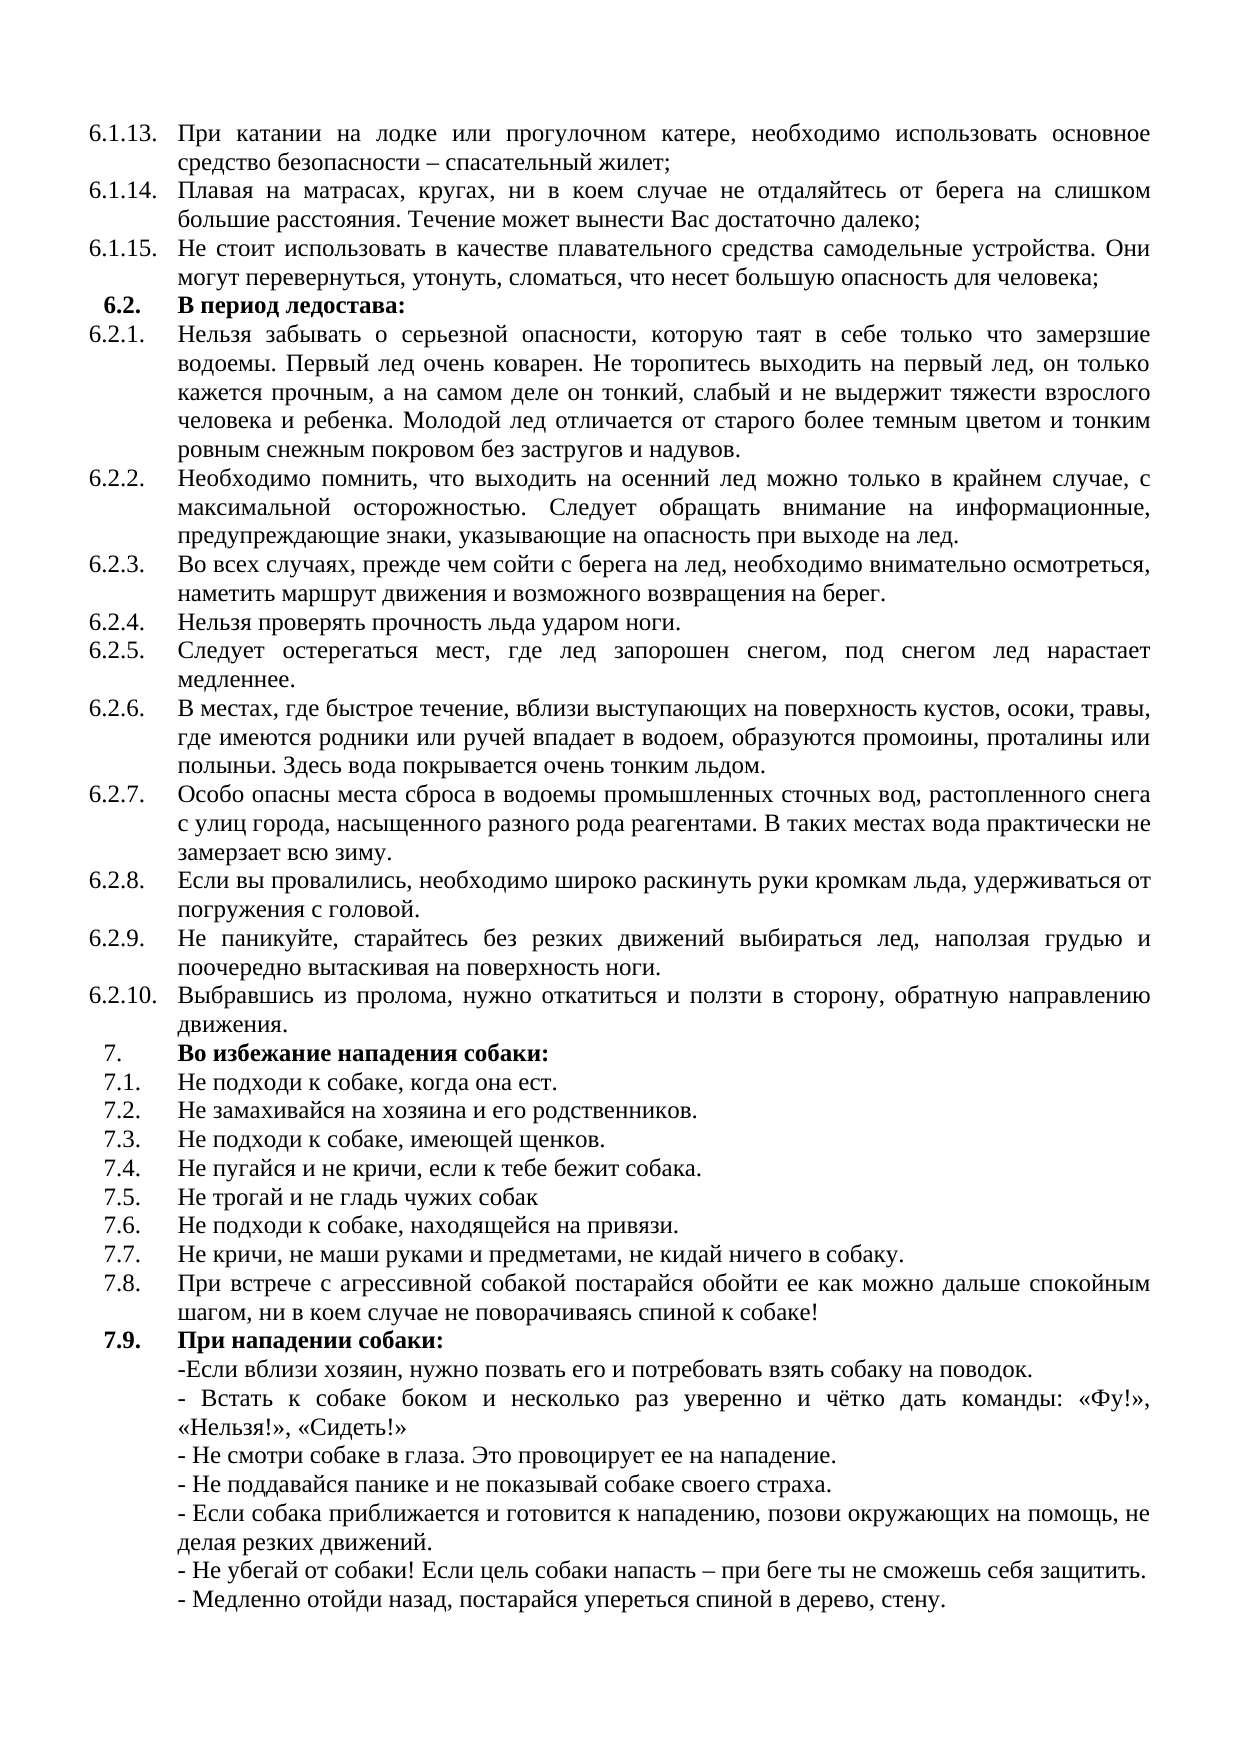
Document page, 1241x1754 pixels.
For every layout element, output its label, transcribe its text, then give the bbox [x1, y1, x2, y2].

list Не кричи, не маши руками и предметами, не кидай ничего в собаку. [103, 1239, 1152, 1268]
list Не трогай и не гладь чужих собак [103, 1182, 1152, 1211]
list Не стоит использовать в качестве плавательного средства самодельные устройства. Они могут перевернуться, утонуть, сломаться, что несет большую опасность для человека; [88, 233, 1152, 291]
list Плавая на матрасах, кругах, ни в коем случае не отдаляйтесь от берега на слишком большие расстояния. Течение может вынести Вас достаточно далеко; [88, 176, 1152, 233]
list Не замахивайся на хозяина и его родственников. [103, 1096, 1152, 1124]
text - Медленно отойди назад, постарайся упереться спиной в дерево, стену. [177, 1584, 1152, 1613]
list Не пугайся и не кричи, если к тебе бежит собака. [103, 1153, 1152, 1182]
text - Если собака приближается и готовится к нападению, позови окружающих на помощь, не делая резких движений. [177, 1498, 1152, 1556]
list Не подходи к собаке, когда она ест. [103, 1067, 1152, 1096]
text -Если вблизи хозяин, нужно позвать его и потребовать взять собаку на поводок. [177, 1354, 1152, 1383]
list Нельзя проверять прочность льда ударом ноги. [88, 607, 1152, 636]
list В местах, где быстрое течение, вблизи выступающих на поверхность кустов, осоки, травы, где имеются родники или ручей впадает в водоем, образуются промоины, проталины или полыньи. Здесь вода покрывается очень тонким льдом. [88, 693, 1152, 779]
text - Не убегай от собаки! Если цель собаки напасть – при беге ты не сможешь себя защитить. [177, 1556, 1152, 1584]
list Нельзя забывать о серьезной опасности, которую таят в себе только что замерзшие водоемы. Первый лед очень коварен. Не торопитесь выходить на первый лед, он только кажется прочным, а на самом деле он тонкий, слабый и не выдержит тяжести взрослого человека и ребенка. Молодой лед отличается от старого более темным цветом и тонким ровным снежным покровом без застругов и надувов. [88, 319, 1152, 463]
list При катании на лодке или прогулочном катере, необходимо использовать основное средство безопасности – спасательный жилет; [88, 118, 1152, 176]
list Выбравшись из пролома, нужно откатиться и ползти в сторону, обратную направлению движения. [88, 981, 1152, 1038]
list При нападении собаки: [103, 1326, 1152, 1354]
list В период ледостава: [103, 291, 1152, 319]
list Особо опасны места сброса в водоемы промышленных сточных вод, растопленного снега с улиц города, насыщенного разного рода реагентами. В таких местах вода практически не замерзает всю зиму. [88, 779, 1152, 866]
list Необходимо помнить, что выходить на осенний лед можно только в крайнем случае, с максимальной осторожностью. Следует обращать внимание на информационные, предупреждающие знаки, указывающие на опасность при выходе на лед. [88, 463, 1152, 549]
list Следует остерегаться мест, где лед запорошен снегом, под снегом лед нарастает медленнее. [88, 636, 1152, 693]
list Если вы провалились, необходимо широко раскинуть руки кромкам льда, удерживаться от погружения с головой. [88, 866, 1152, 923]
text - Встать к собаке боком и несколько раз уверенно и чётко дать команды: «Фу!», «Нельзя!», «Сидеть!» [177, 1383, 1152, 1441]
list Не подходи к собаке, имеющей щенков. [103, 1124, 1152, 1153]
text - Не смотри собаке в глаза. Это провоцирует ее на нападение. [177, 1441, 1152, 1469]
list Не подходи к собаке, находящейся на привязи. [103, 1211, 1152, 1239]
list При встрече с агрессивной собакой постарайся обойти ее как можно дальше спокойным шагом, ни в коем случае не поворачиваясь спиной к собаке! [103, 1268, 1152, 1326]
list Не паникуйте, старайтесь без резких движений выбираться лед, наползая грудью и поочередно вытаскивая на поверхность ноги. [88, 923, 1152, 981]
list Во избежание нападения собаки: [103, 1038, 1152, 1067]
text - Не поддавайся панике и не показывай собаке своего страха. [177, 1469, 1152, 1498]
list Во всех случаях, прежде чем сойти с берега на лед, необходимо внимательно осмотреться, наметить маршрут движения и возможного возвращения на берег. [88, 549, 1152, 607]
